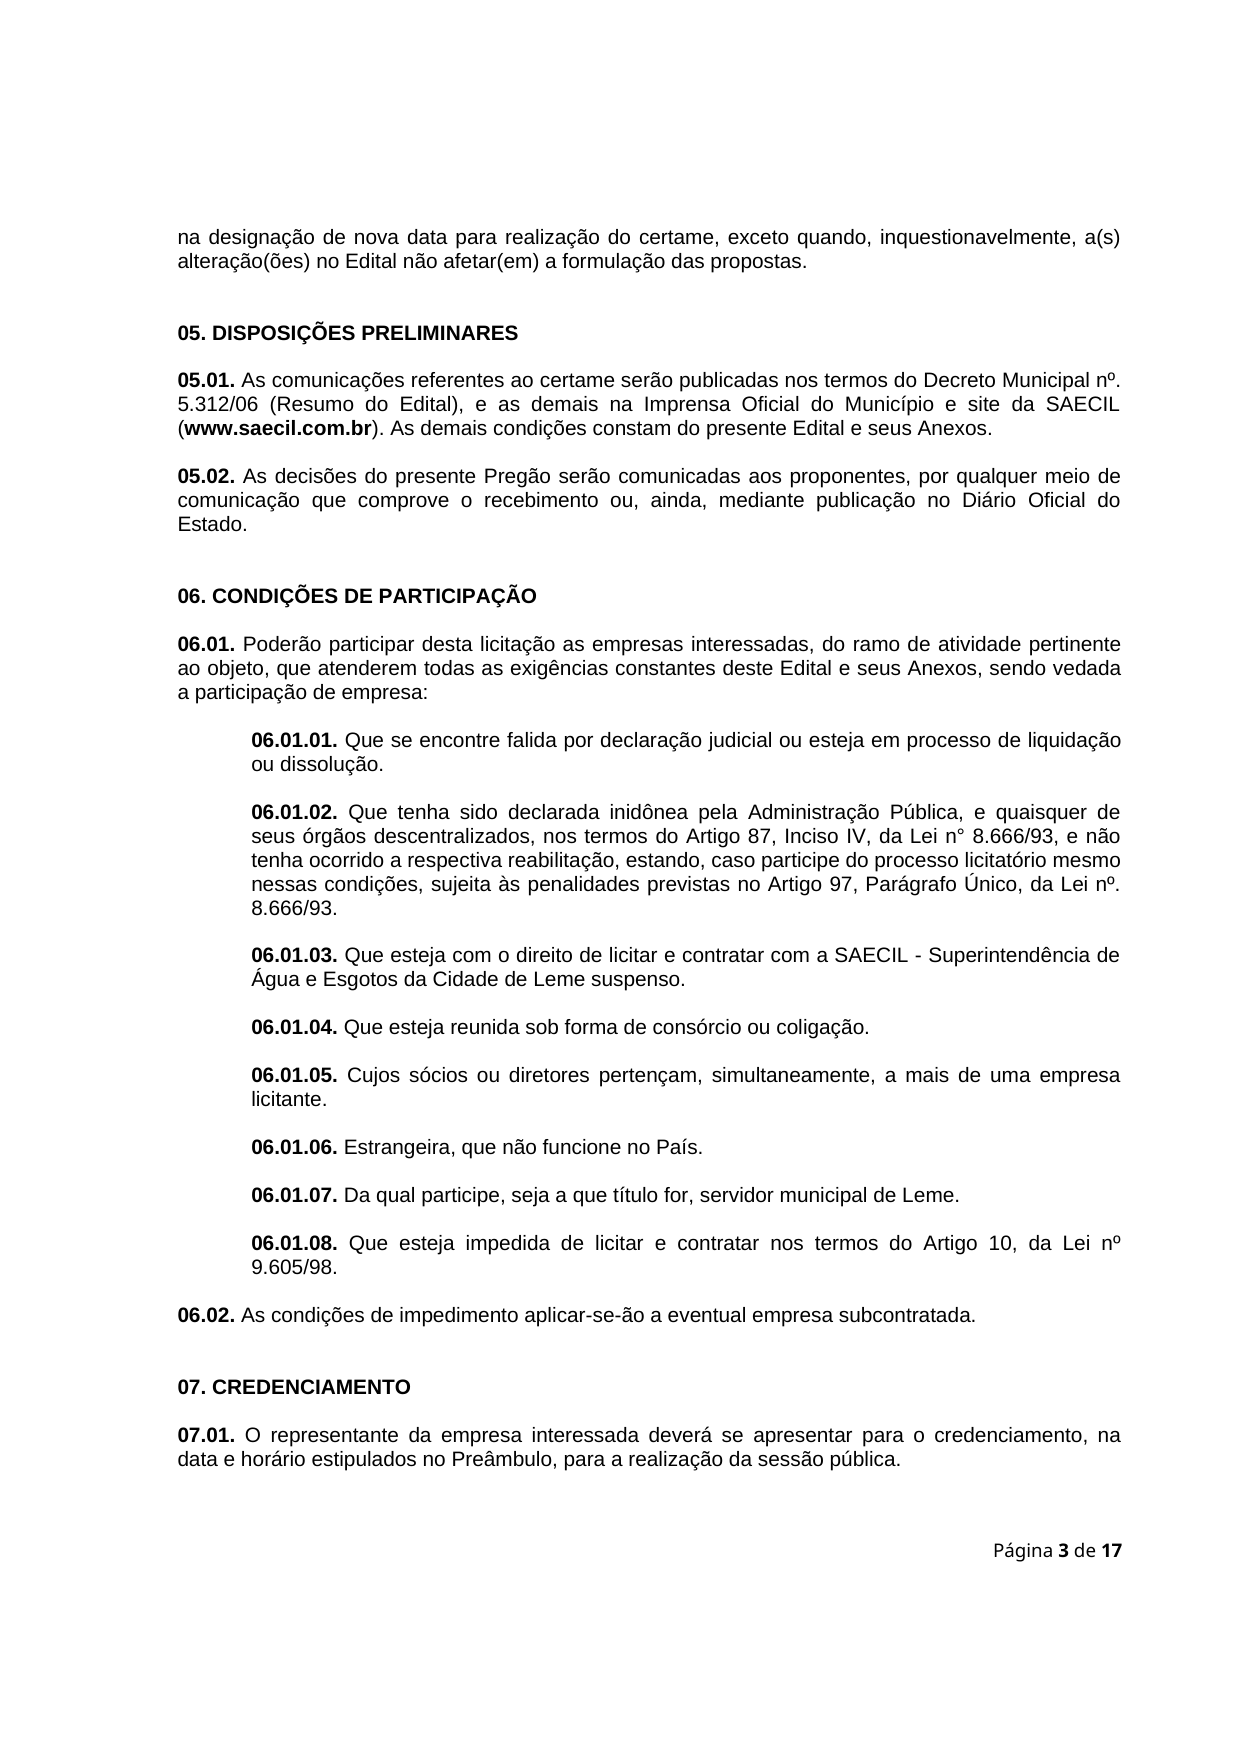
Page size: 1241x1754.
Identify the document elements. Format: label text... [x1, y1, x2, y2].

text 06.01.05. Cujos sócios ou diretores pertençam, simultaneamente, a mais de uma empresa licitante. [251, 1063, 1122, 1111]
text 06.01.02. Que tenha sido declarada inidônea pela Administração Pública, e quaisquer de seus órgãos descentralizados, nos termos do Artigo 87, Inciso IV, da Lei n° 8.666/93, e não tenha ocorrido a respectiva reabilitação, estando, caso participe do processo licitatório mesmo nessas condições, sujeita às penalidades previstas no Artigo 97, Parágrafo Único, da Lei nº. 8.666/93. [251, 799, 1122, 919]
text 05. DISPOSIÇÕES PRELIMINARES [177, 320, 1122, 344]
text 05.02. As decisões do presente Pregão serão comunicadas aos proponentes, por qualquer meio de comunicação que comprove o recebimento ou, ainda, mediante publicação no Diário Oficial do Estado. [177, 464, 1122, 536]
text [177, 224, 1122, 272]
text 06.01.07. Da qual participe, seja a que título for, servidor municipal de Leme. [251, 1183, 1122, 1207]
text 06.01.08. Que esteja impedida de licitar e contratar nos termos do Artigo 10, da Lei nº 9.605/98. [251, 1231, 1122, 1279]
text 05.01. As comunicações referentes ao certame serão publicadas nos termos do Decreto Municipal nº. 5.312/06 (Resumo do Edital), e as demais na Imprensa Oficial do Município e site da SAECIL (www.saecil.com.br). As demais condições constam do presente Edital e seus Anexos. [177, 368, 1122, 440]
text 06.01.04. Que esteja reunida sob forma de consórcio ou coligação. [177, 1015, 1122, 1039]
text 06.02. As condições de impedimento aplicar-se-ão a eventual empresa subcontratada. [177, 1303, 1122, 1327]
text 07. CREDENCIAMENTO [177, 1374, 1122, 1398]
text 06.01.01. Que se encontre falida por declaração judicial ou esteja em processo de liquidação ou dissolução. [251, 728, 1122, 776]
text 07.01. O representante da empresa interessada deverá se apresentar para o credenciamento, na data e horário estipulados no Preâmbulo, para a realização da sessão pública. [177, 1422, 1122, 1470]
text 06.01.06. Estrangeira, que não funcione no País. [177, 1135, 1122, 1159]
text 06.01. Poderão participar desta licitação as empresas interessadas, do ramo de atividade pertinente ao objeto, que atenderem todas as exigências constantes deste Edital e seus Anexos, sendo vedada a participação de empresa: [177, 632, 1122, 704]
text 06.01.03. Que esteja com o direito de licitar e contratar com a SAECIL - Superintendência de Água e Esgotos da Cidade de Leme suspenso. [251, 943, 1122, 991]
text 06. CONDIÇÕES DE PARTICIPAÇÃO [177, 584, 1122, 608]
